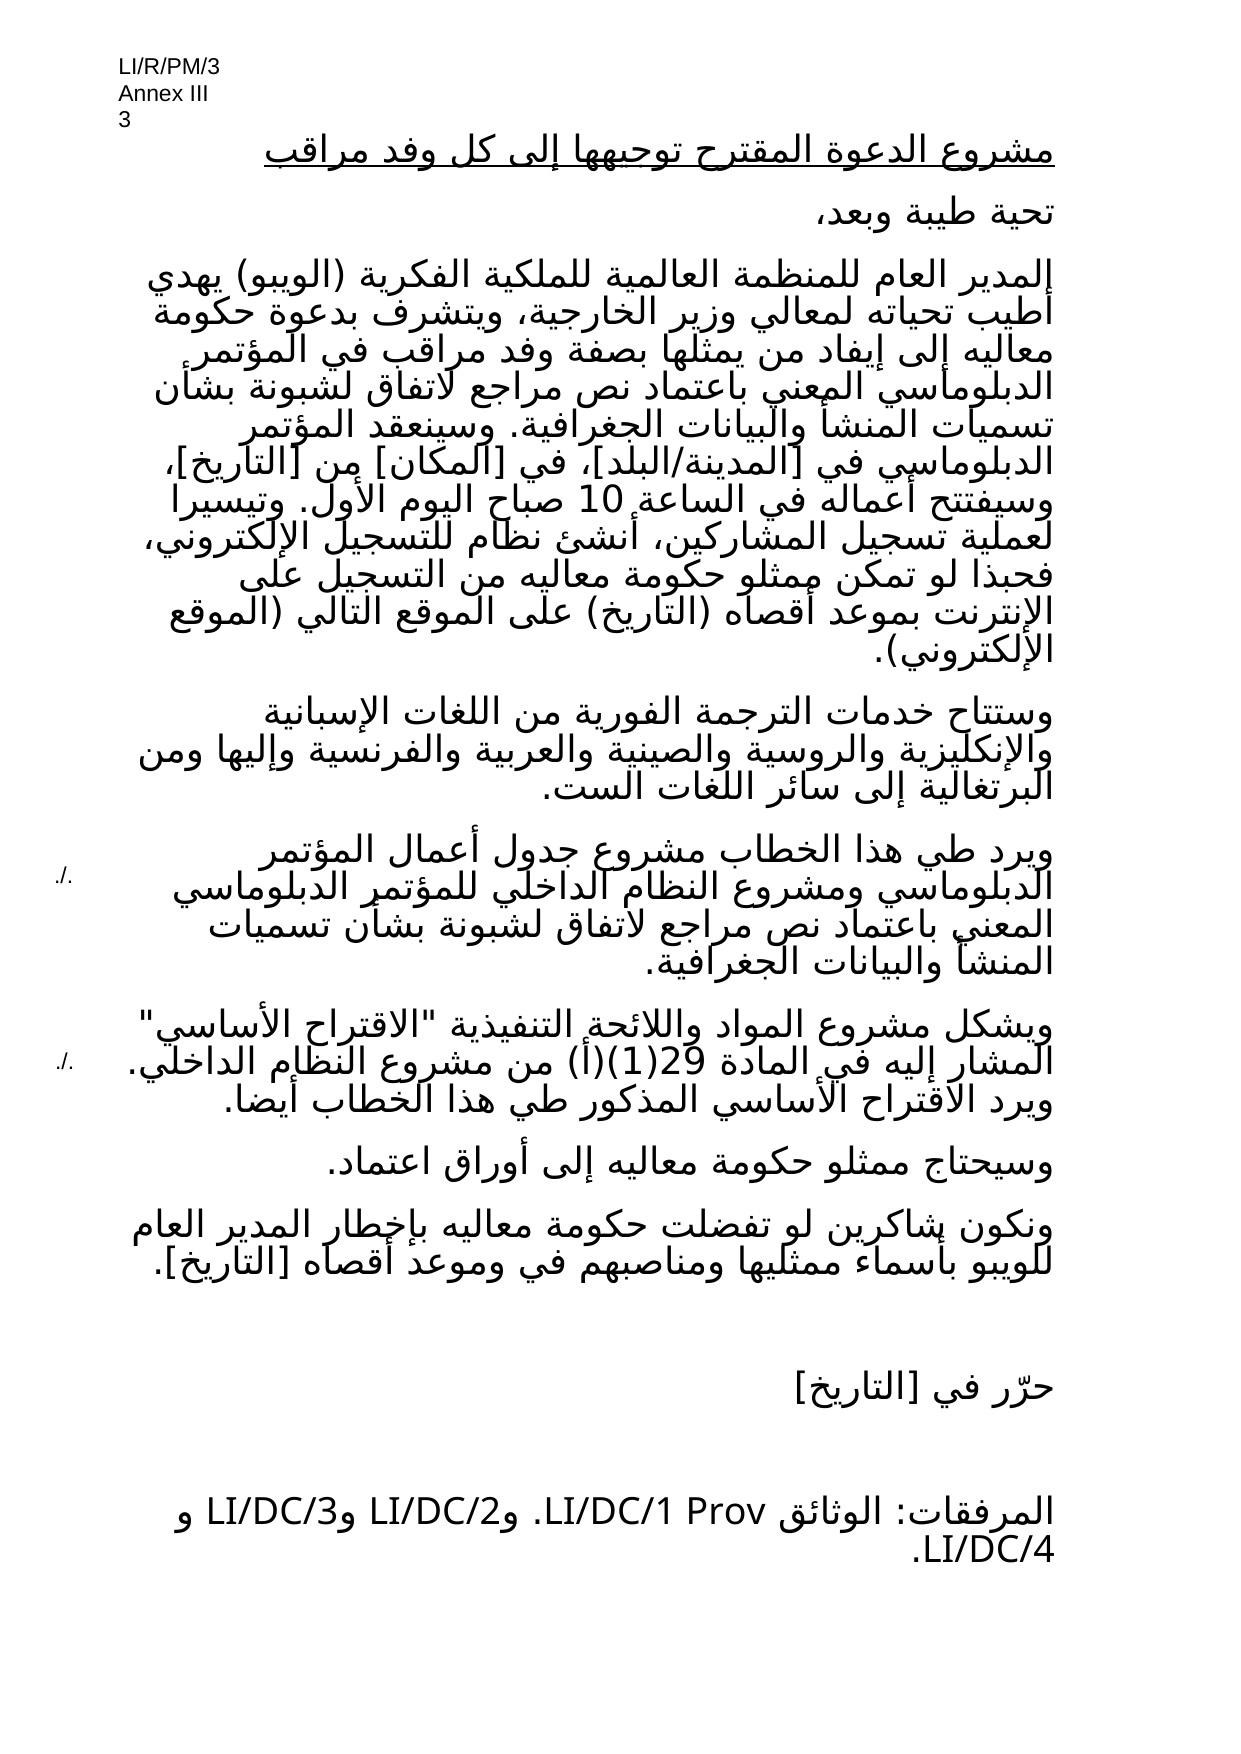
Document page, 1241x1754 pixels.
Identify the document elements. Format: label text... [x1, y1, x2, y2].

text تحية طيبة وبعد، [118, 195, 1055, 232]
text ويرد طي هذا الخطاب مشروع جدول أعمال المؤتمر الدبلوماسي ومشروع النظام الداخلي للمؤتمر الدبلوماسي المعني باعتماد نص مراجع لاتفاق لشبونة بشأن تسميات المنشأ والبيانات الجغرافية. [118, 832, 1055, 982]
text ونكون شاكرين لو تفضلت حكومة معاليه بإخطار المدير العام للويبو بأسماء ممثليها ومناصبهم في وموعد أقصاه [التاريخ]. [118, 1207, 1055, 1282]
text وسيحتاج ممثلو حكومة معاليه إلى أوراق اعتماد. [834, 1145, 1055, 1182]
text المدير العام للمنظمة العالمية للملكية الفكرية (الويبو) يهدي أطيب تحياته لمعالي وزير الخارجية، ويتشرف بدعوة حكومة معاليه إلى إيفاد من يمثلها بصفة وفد مراقب في المؤتمر الدبلوماسي المعني باعتماد نص مراجع لاتفاق لشبونة بشأن تسميات المنشأ والبيانات الجغرافية. وسينعقد المؤتمر الدبلوماسي في [المدينة/البلد]، في [المكان] من [التاريخ]، وسيفتتح أعماله في الساعة 10 صباح اليوم الأول. وتيسيرا لعملية تسجيل المشاركين، أنشئ نظام للتسجيل الإلكتروني، فحبذا لو تمكن ممثلو حكومة معاليه من التسجيل على الإنترنت بموعد أقصاه (التاريخ) على الموقع التالي (الموقع الإلكتروني). [118, 257, 1055, 670]
text حرّر في [التاريخ] [118, 1370, 1055, 1407]
text ويشكل مشروع المواد واللائحة التنفيذية "الاقتراح الأساسي" المشار إليه في المادة 29(1)(أ) من مشروع النظام الداخلي. ويرد الاقتراح الأساسي المذكور طي هذا الخطاب أيضا. [118, 1007, 1055, 1120]
text وستتاح خدمات الترجمة الفورية من اللغات الإسبانية والإنكليزية والروسية والصينية والعربية والفرنسية وإليها ومن البرتغالية إلى سائر اللغات الست. [118, 695, 1055, 807]
text المرفقات: الوثائق LI/DC/1 Prov. وLI/DC/2 وLI/DC/3 وLI/DC/4. [118, 1495, 1055, 1570]
text مشروع الدعوة المقترح توجيهها إلى كل وفد مراقب [118, 132, 1055, 170]
text وسيحتاج ممثلو حكومة معاليه إلى أوراق اعتماد. [118, 1145, 850, 1182]
